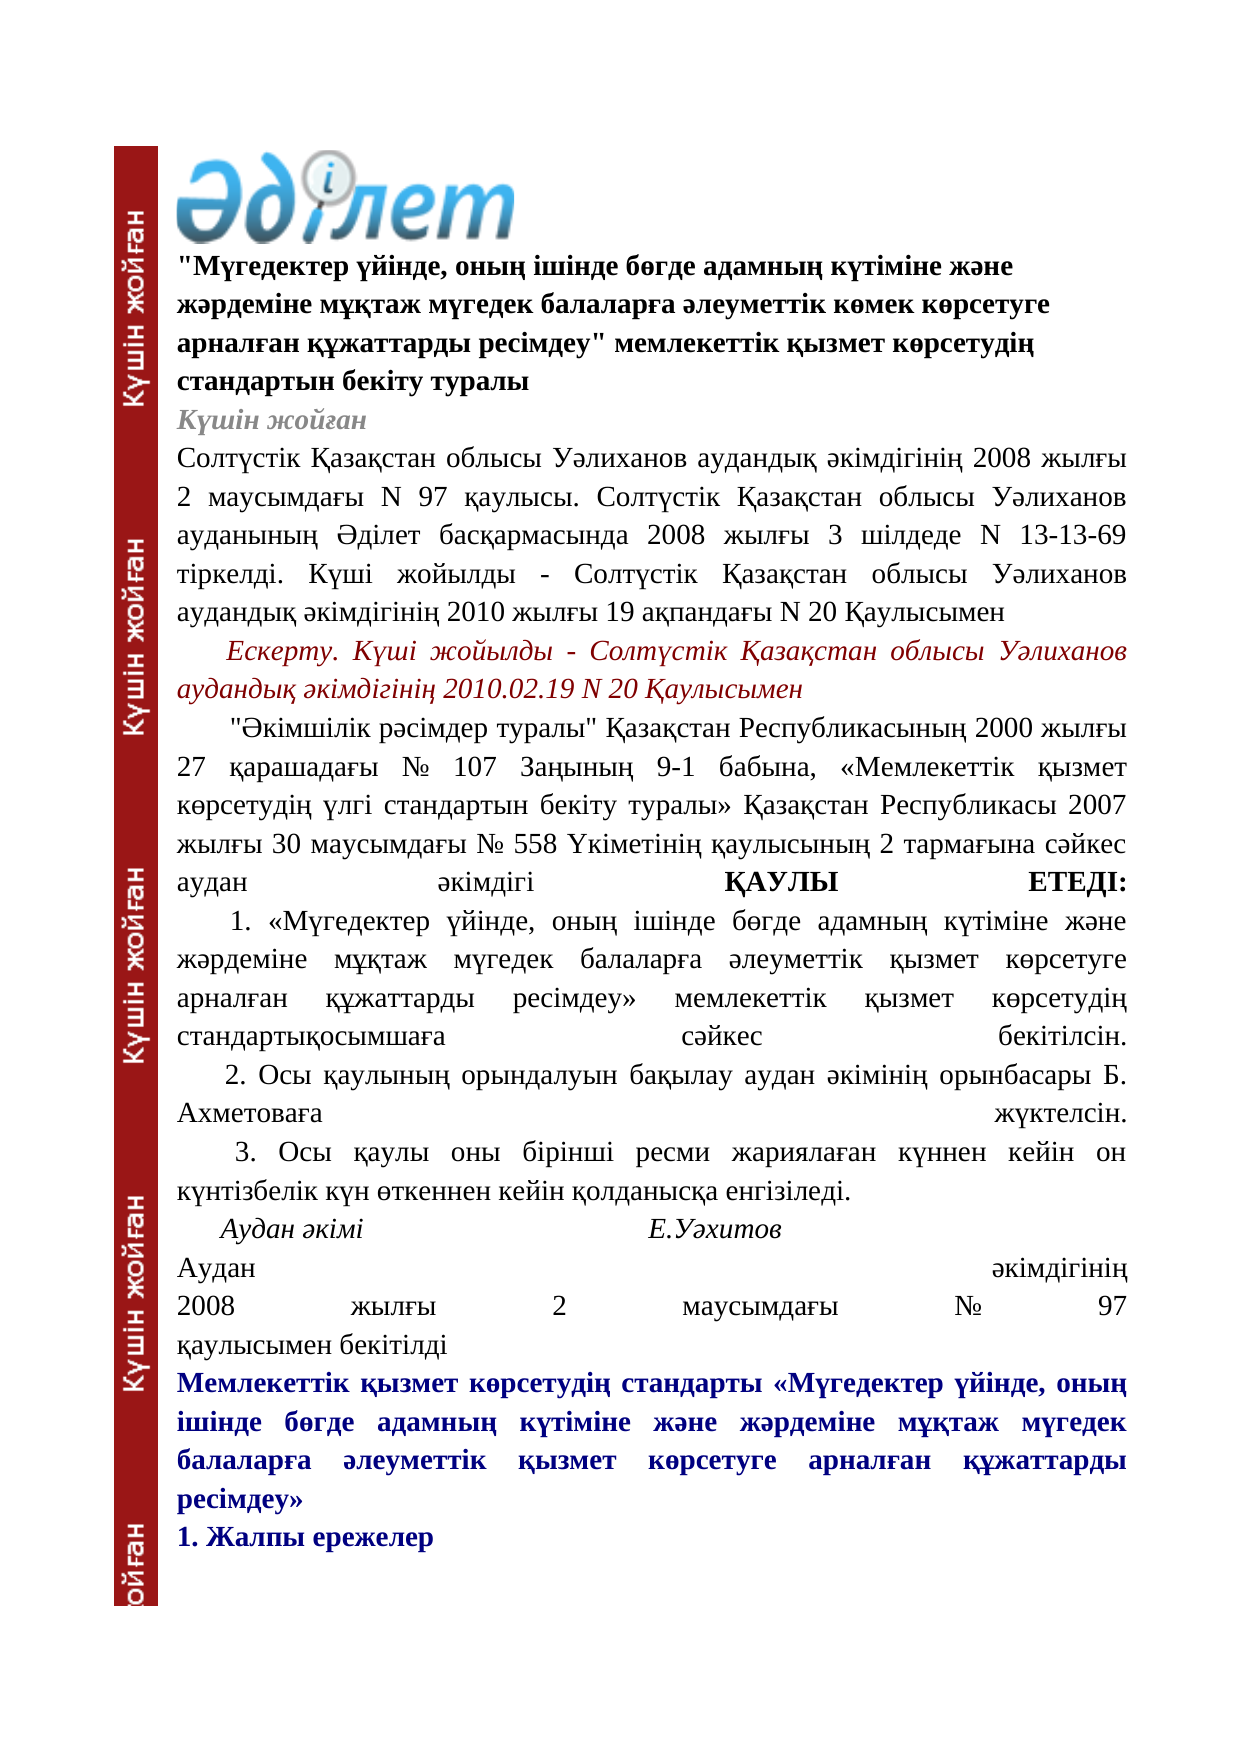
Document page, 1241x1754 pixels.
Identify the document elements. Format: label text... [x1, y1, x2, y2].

picture [114, 1206, 158, 1211]
picture [114, 146, 158, 248]
text Аудан әкімдігінің 2008 жылғы 2 маусымдағы № 97 қаулысымен бекітілді [112, 1250, 1128, 1360]
text Мемлекеттік қызмет көрсетудің стандарты «Мүгедектер үйінде, оның ішінде бөгде адамның күтіміне және жәрдеміне мұқтаж мүгедек балаларға әлеуметтік қызмет көрсетуге арналған құжаттарды ресімдеу» [112, 1365, 1128, 1514]
picture [114, 1245, 158, 1250]
picture [114, 705, 158, 710]
picture [114, 1360, 158, 1365]
picture [114, 435, 158, 440]
picture [176, 150, 515, 244]
text Ескерту. Күші жойылды - Солтүстік Қазақстан облысы Уәлиханов аудандық әкімдігінің 2010.02.19 N 20 Қаулысымен [112, 633, 1128, 705]
text Күшін жойған [112, 402, 1128, 435]
text Аудан әкімі Е.Уәхитов [112, 1211, 1128, 1245]
text Солтүстік Қазақстан облысы Уәлиханов аудандық әкімдігінің 2008 жылғы 2 маусымдағы N 97 қаулысы. Солтүстік Қазақстан облысы Уәлиханов ауданының Әділет басқармасында 2008 жылғы 3 шілдеде N 13-13-69 тіркелді. Күші жойылды - Солтүстік Қазақстан облысы Уәлиханов аудандық әкімдігінің 2010 жылғы 19 ақпандағы N 20 Қаулысымен [112, 440, 1128, 628]
text "Әкімшілік рәсімдер туралы" Қазақстан Республикасының 2000 жылғы 27 қарашадағы № 107 Заңының 9-1 бабына, «Мемлекеттік қызмет көрсетудің үлгі стандартын бекіту туралы» Қазақстан Республикасы 2007 жылғы 30 маусымдағы № 558 Үкіметінің қаулысының 2 тармағына сәйкес аудан әкімдігі ҚАУЛЫ ЕТЕДІ: 1. «Мүгедектер үйінде, оның ішінде бөгде адамның күтіміне және жәрдеміне мұқтаж мүгедек балаларға әлеуметтік қызмет көрсетуге арналған құжаттарды ресімдеу» мемлекеттік қызмет көрсетудің стандартықосымшаға сәйкес бекітілсін. 2. Осы қаулының орындалуын бақылау аудан әкімінің орынбасары Б. Ахметоваға жүктелсін. 3. Осы қаулы оны бірінші ресми жариялаған күннен кейін он күнтізбелік күн өткеннен кейін қолданысқа енгізіледі. [112, 710, 1128, 1206]
picture [114, 397, 158, 402]
text "Мүгедектер үйінде, оның ішінде бөгде адамның күтіміне және жәрдеміне мұқтаж мүгедек балаларға әлеуметтік көмек көрсетуге арналған құжаттарды ресімдеу" мемлекеттік қызмет көрсетудің стандартын бекіту туралы [112, 248, 1128, 397]
picture [114, 1514, 158, 1519]
picture [114, 1553, 158, 1606]
text 1. Жалпы ережелер [112, 1519, 1128, 1553]
picture [114, 628, 158, 633]
